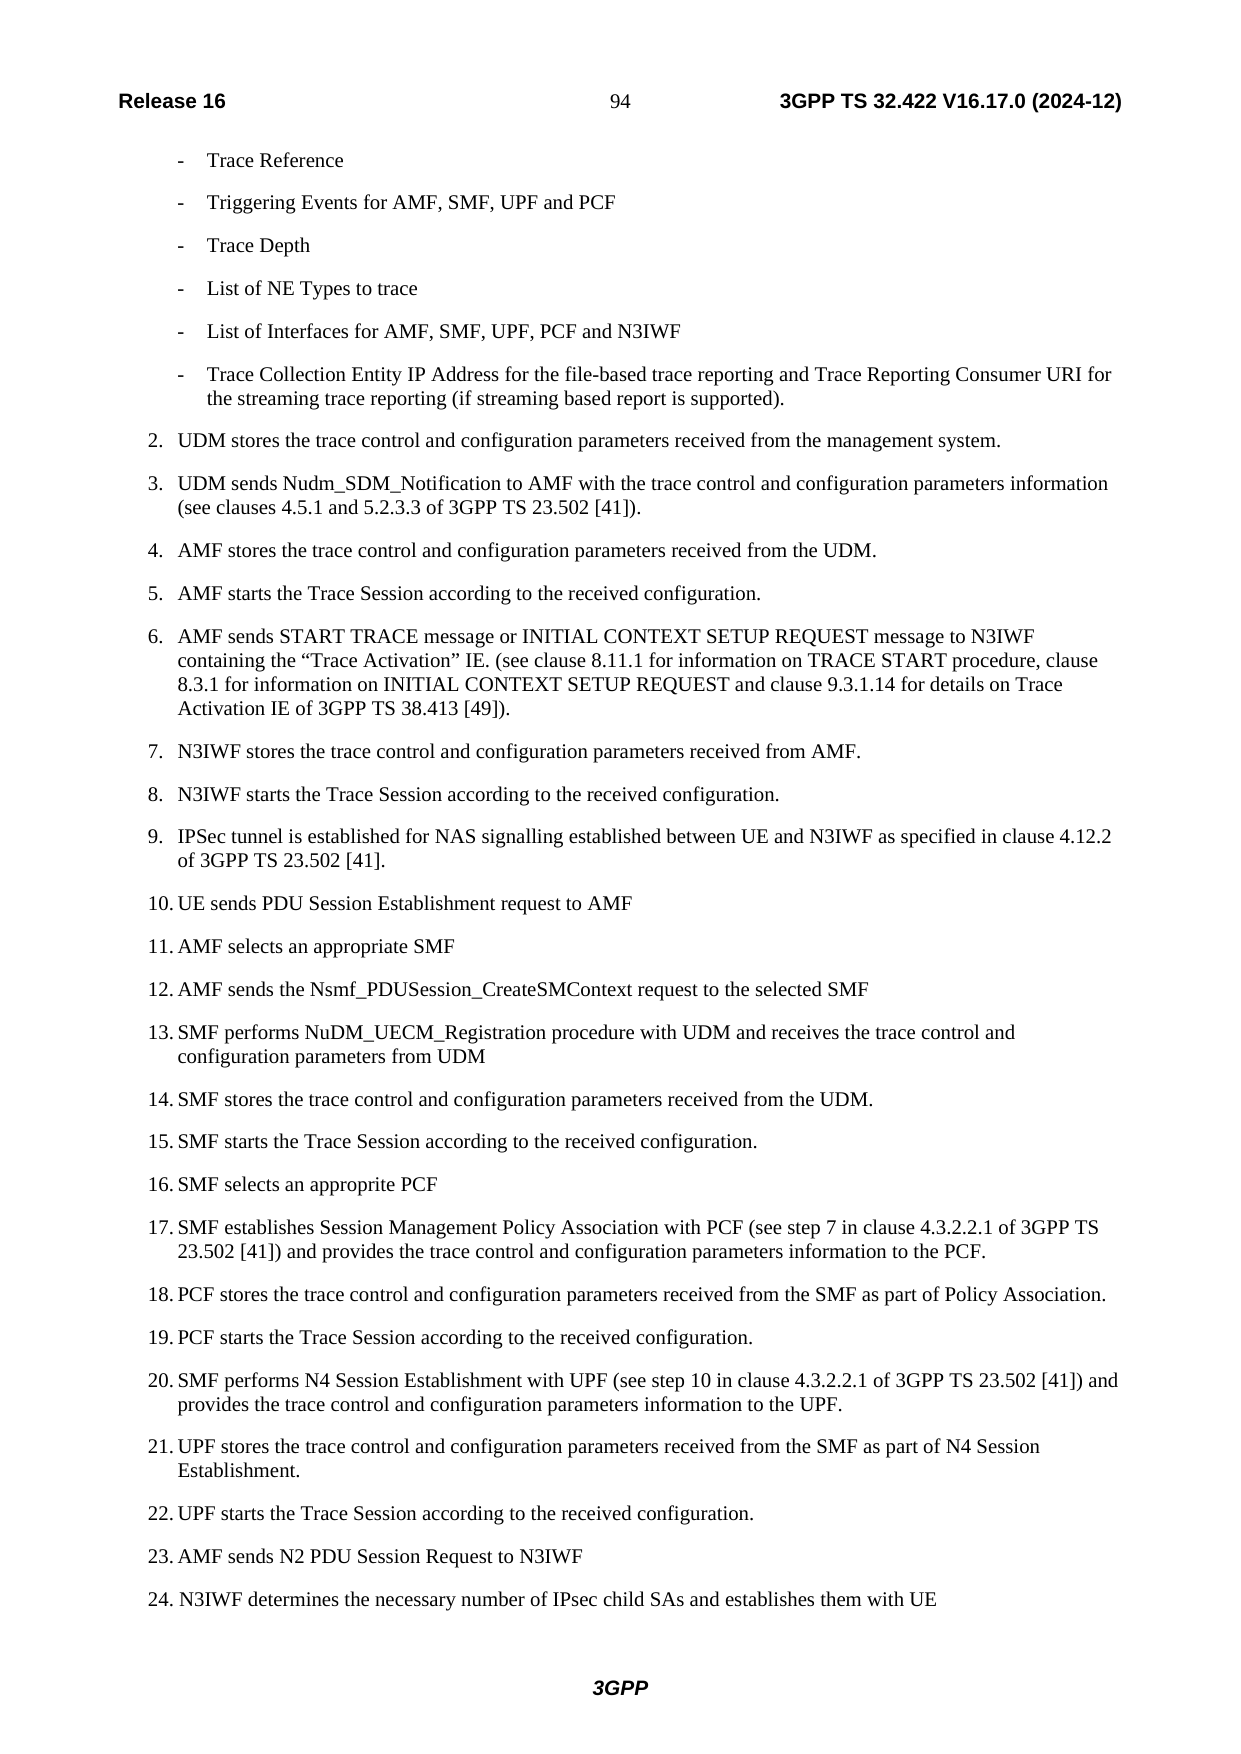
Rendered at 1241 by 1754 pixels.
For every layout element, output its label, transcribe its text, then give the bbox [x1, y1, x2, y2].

text 4. AMF stores the trace control and configuration parameters received from the UDM. [148, 538, 1122, 562]
text 9. IPSec tunnel is established for NAS signalling established between UE and N3IWF as specified in clause 4.12.2 of 3GPP TS 23.502 [41]. [148, 824, 1122, 872]
text 5. AMF starts the Trace Session according to the received configuration. [148, 581, 1122, 605]
text 2. UDM stores the trace control and configuration parameters received from the management system. [148, 428, 1122, 452]
text 22. UPF starts the Trace Session according to the received configuration. [148, 1501, 1122, 1525]
text - Triggering Events for AMF, SMF, UPF and PCF [177, 190, 1122, 214]
text - Trace Collection Entity IP Address for the file-based trace reporting and Trace Reporting Consumer URI for the streaming trace reporting (if streaming based report is supported). [177, 362, 1122, 410]
text - Trace Depth [177, 233, 1122, 257]
text - List of NE Types to trace [177, 276, 1122, 300]
text 12. AMF sends the Nsmf_PDUSession_CreateSMContext request to the selected SMF [148, 977, 1122, 1001]
text - Trace Reference [177, 147, 1122, 172]
text 21. UPF stores the trace control and configuration parameters received from the SMF as part of N4 Session Establishment. [148, 1434, 1122, 1482]
text 18. PCF stores the trace control and configuration parameters received from the SMF as part of Policy Association. [148, 1282, 1122, 1306]
text 15. SMF starts the Trace Session according to the received configuration. [148, 1129, 1122, 1153]
text 19. PCF starts the Trace Session according to the received configuration. [148, 1325, 1122, 1349]
text - List of Interfaces for AMF, SMF, UPF, PCF and N3IWF [177, 319, 1122, 343]
text 8. N3IWF starts the Trace Session according to the received configuration. [148, 782, 1122, 806]
text 20. SMF performs N4 Session Establishment with UPF (see step 10 in clause 4.3.2.2.1 of 3GPP TS 23.502 [41]) and provides the trace control and configuration parameters information to the UPF. [148, 1367, 1122, 1416]
text 10. UE sends PDU Session Establishment request to AMF [148, 891, 1122, 915]
text 16. SMF selects an approprite PCF [148, 1172, 1122, 1196]
text 24. N3IWF determines the necessary number of IPsec child SAs and establishes them with UE [148, 1587, 1122, 1611]
text 14. SMF stores the trace control and configuration parameters received from the UDM. [148, 1087, 1122, 1111]
text 13. SMF performs NuDM_UECM_Registration procedure with UDM and receives the trace control and configuration parameters from UDM [148, 1020, 1122, 1068]
text 11. AMF selects an appropriate SMF [148, 934, 1122, 958]
text 7. N3IWF stores the trace control and configuration parameters received from AMF. [148, 739, 1122, 763]
text 23. AMF sends N2 PDU Session Request to N3IWF [148, 1544, 1122, 1568]
text 6. AMF sends START TRACE message or INITIAL CONTEXT SETUP REQUEST message to N3IWF containing the “Trace Activation” IE. (see clause 8.11.1 for information on TRACE START procedure, clause 8.3.1 for information on INITIAL CONTEXT SETUP REQUEST and clause 9.3.1.14 for details on Trace Activation IE of 3GPP TS 38.413 [49]). [148, 624, 1122, 720]
text 3. UDM sends Nudm_SDM_Notification to AMF with the trace control and configuration parameters information (see clauses 4.5.1 and 5.2.3.3 of 3GPP TS 23.502 [41]). [148, 471, 1122, 519]
text 17. SMF establishes Session Management Policy Association with PCF (see step 7 in clause 4.3.2.2.1 of 3GPP TS 23.502 [41]) and provides the trace control and configuration parameters information to the PCF. [148, 1215, 1122, 1263]
